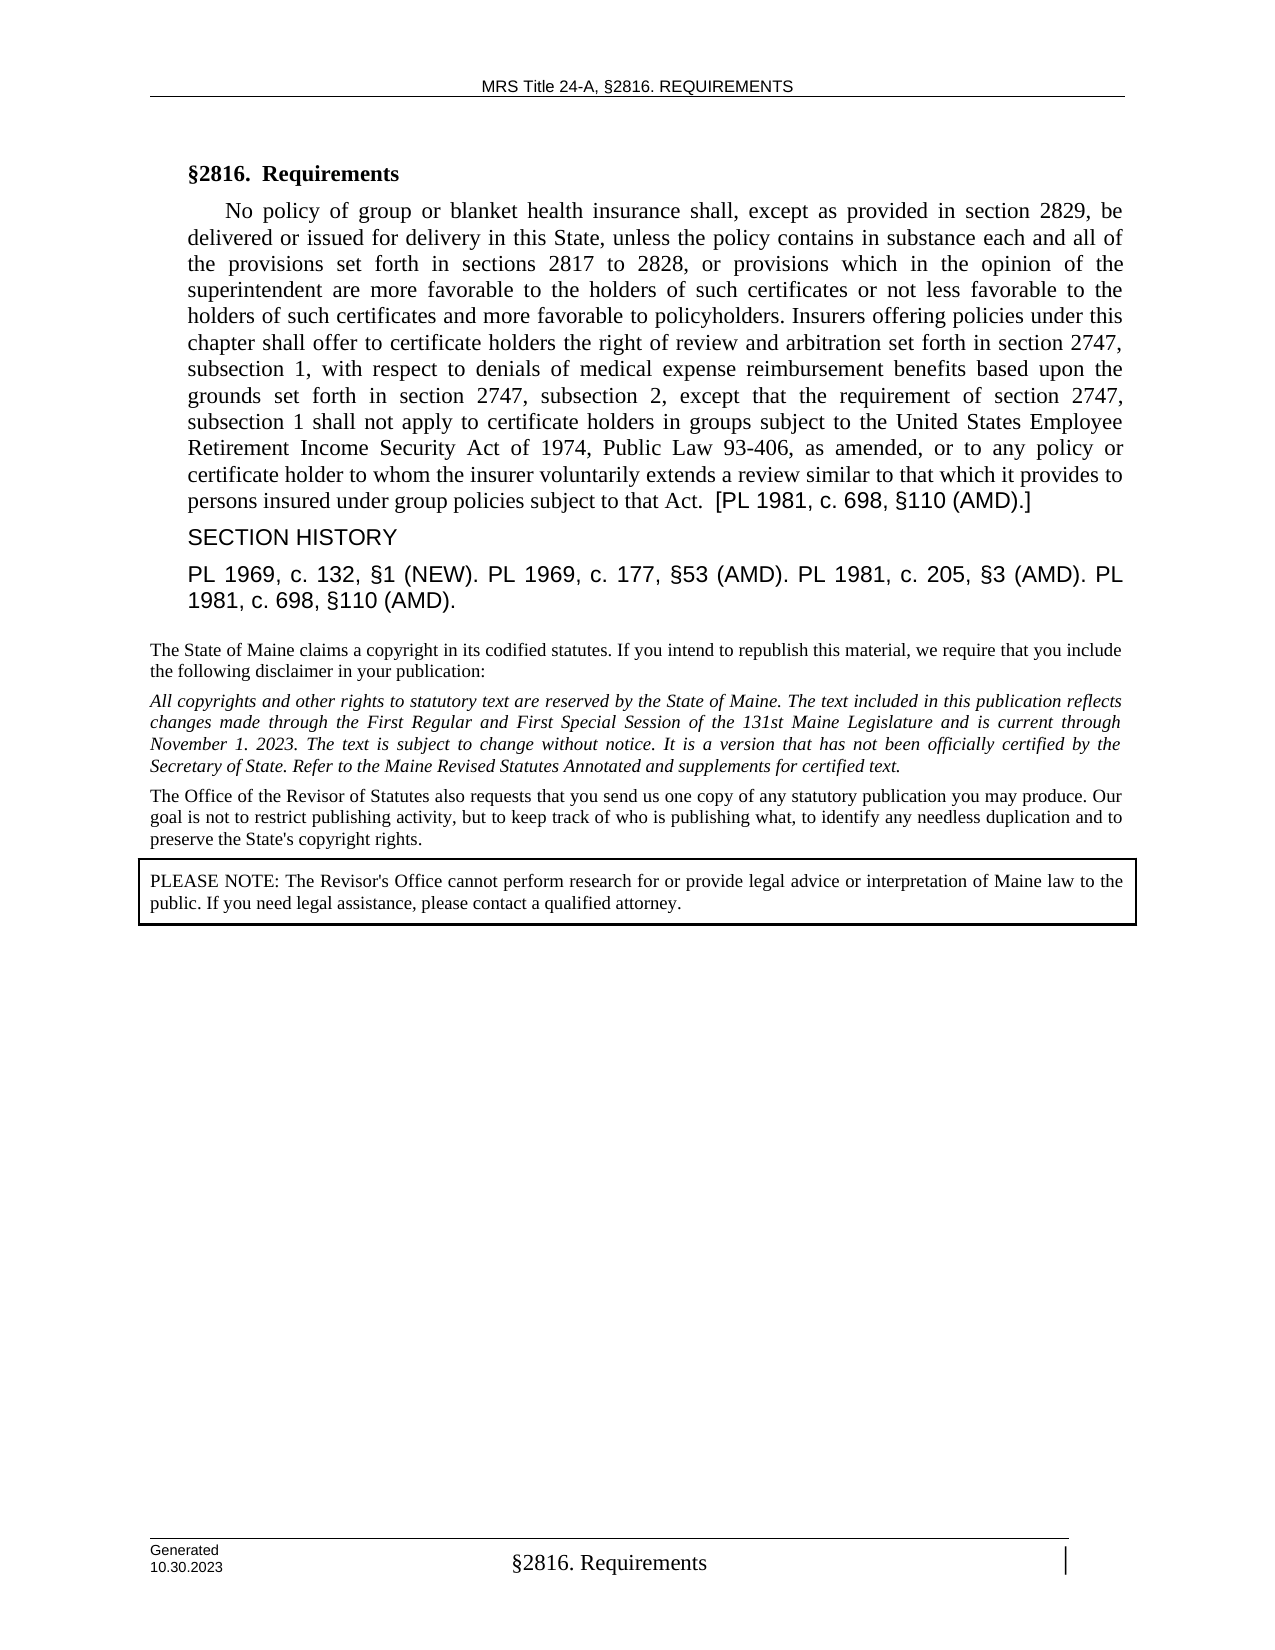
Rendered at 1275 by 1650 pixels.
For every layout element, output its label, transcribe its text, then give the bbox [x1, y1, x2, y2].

text The State of Maine claims a copyright in its codified statutes. If you intend to republish this material, we require that you include the following disclaimer in your publication: [150, 638, 1125, 682]
text PL 1969, c. 132, §1 (NEW). PL 1969, c. 177, §53 (AMD). PL 1981, c. 205, §3 (AMD). PL 1981, c. 698, §110 (AMD). [187, 561, 1125, 613]
text PLEASE NOTE: The Revisor's Office cannot perform research for or provide legal advice or interpretation of Maine law to the public. If you need legal assistance, please contact a qualified attorney. [140, 860, 1135, 923]
text All copyrights and other rights to statutory text are reserved by the State of Maine. The text included in this publication reflects changes made through the First Regular and First Special Session of the 131st Maine Legislature and is current through November 1. 2023 . The text is subject to change without notice. It is a version that has not been officially certified by the Secretary of State. Refer to the Maine Revised Statutes Annotated and supplements for certified text. [150, 690, 1125, 776]
text No policy of group or blanket health insurance shall, except as provided in section 2829, be delivered or issued for delivery in this State, unless the policy contains in substance each and all of the provisions set forth in sections 2817 to 2828, or provisions which in the opinion of the superintendent are more favorable to the holders of such certificates or not less favorable to the holders of such certificates and more favorable to policyholders. Insurers offering policies under this chapter shall offer to certificate holders the right of review and arbitration set forth in section 2747, subsection 1, with respect to denials of medical expense reimbursement benefits based upon the grounds set forth in section 2747, subsection 2, except that the requirement of section 2747, subsection 1 shall not apply to certificate holders in groups subject to the United States Employee Retirement Income Security Act of 1974, Public Law 93-406, as amended, or to any policy or certificate holder to whom the insurer voluntarily extends a review similar to that which it provides to persons insured under group policies subject to that Act. [PL 1981, c. 698, §110 (AMD).] [187, 197, 1125, 513]
text The Office of the Revisor of Statutes also requests that you send us one copy of any statutory publication you may produce. Our goal is not to restrict publishing activity, but to keep track of who is publishing what, to identify any needless duplication and to preserve the State's copyright rights. [150, 784, 1125, 849]
text SECTION HISTORY [187, 524, 1125, 550]
text §2816. Requirements [187, 160, 1125, 187]
